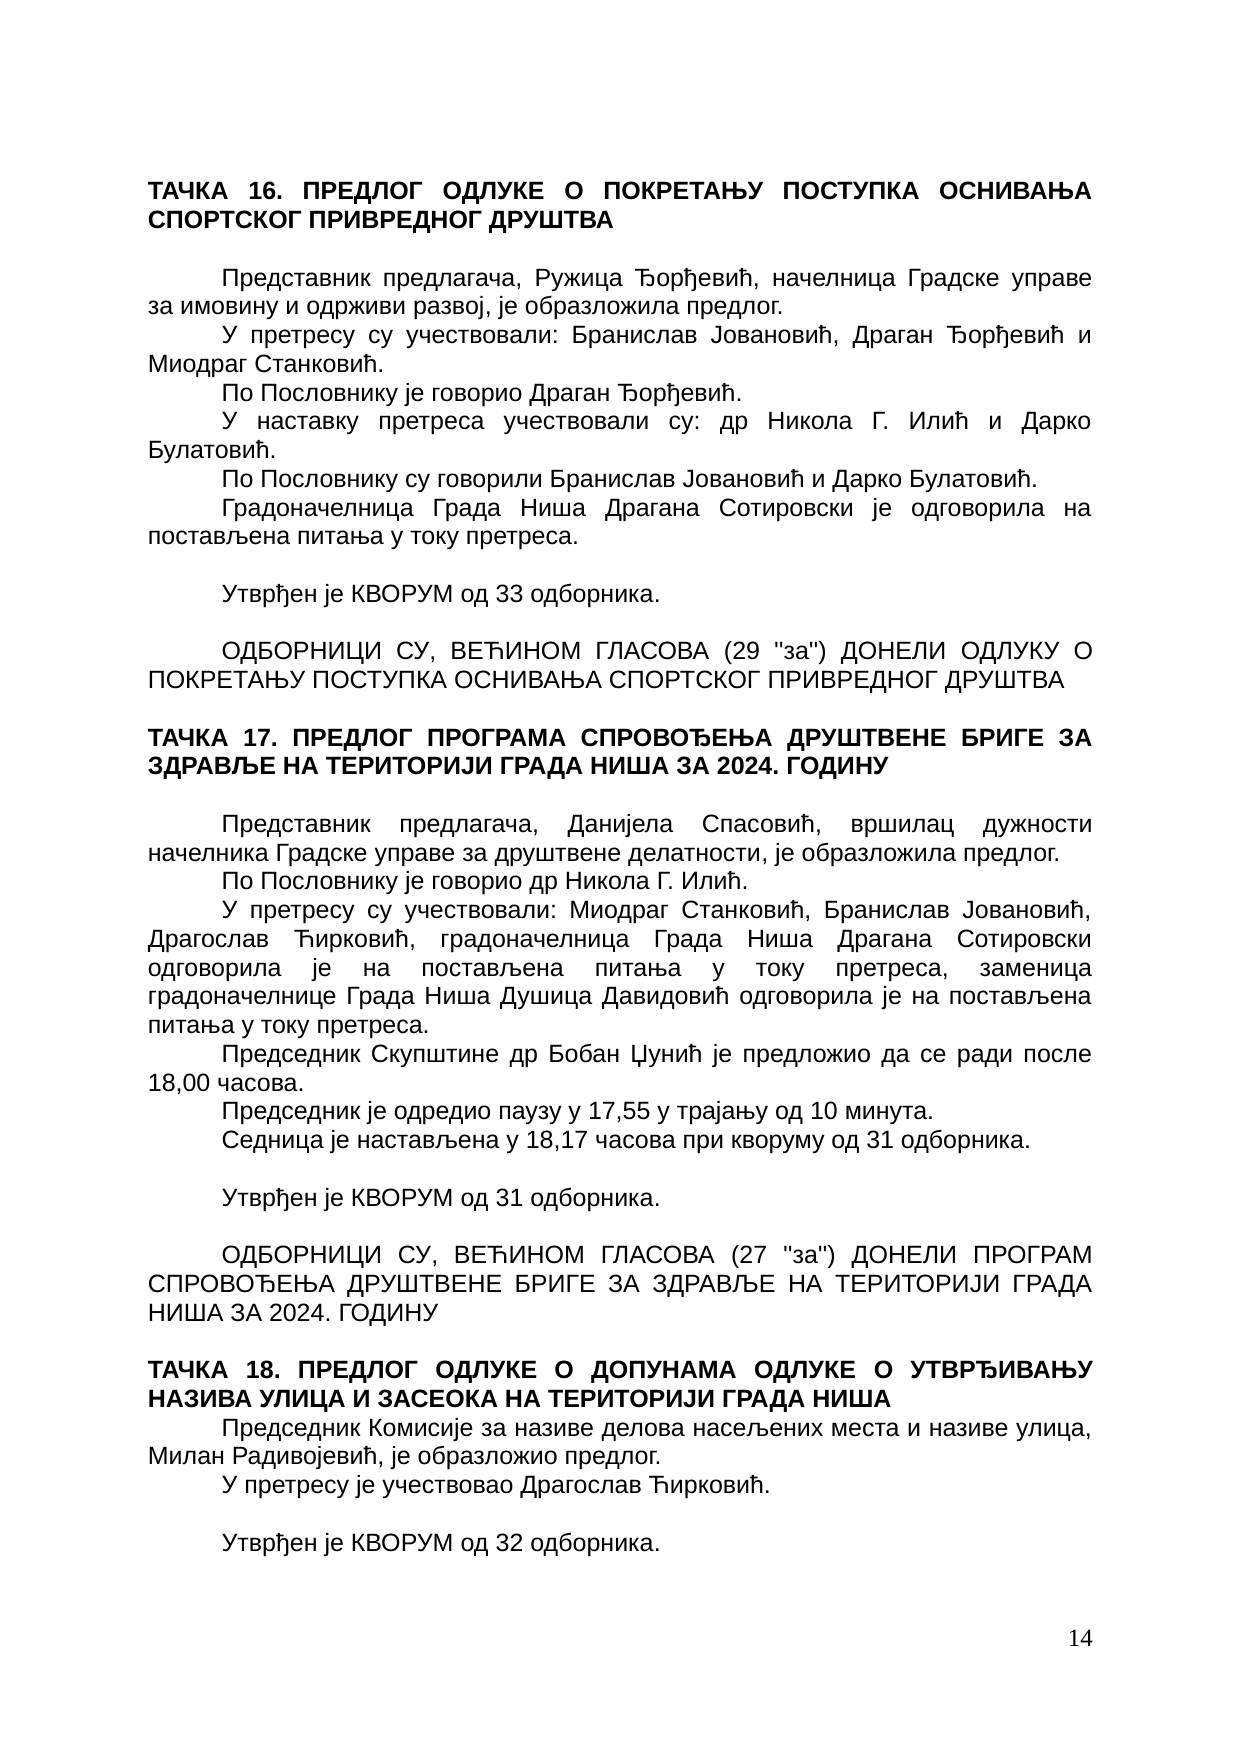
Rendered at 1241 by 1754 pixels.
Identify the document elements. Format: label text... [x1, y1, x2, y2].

text Председник Комисије за називе делова насељених места и називе улица, Милан Радивојевић, је образложио предлог. [148, 1413, 1093, 1470]
text ТАЧКА 17. ПРЕДЛОГ ПРОГРАМА СПРОВОЂЕЊА ДРУШТВЕНЕ БРИГЕ ЗА ЗДРАВЉЕ НА ТЕРИТОРИЈИ ГРАДА НИША ЗА 2024. ГОДИНУ [148, 723, 1093, 780]
text По Пословнику је говорио др Никола Г. Илић. [148, 866, 1093, 895]
text Председник Скупштине др Бобан Џунић је предложио да се ради после 18,00 часова. [148, 1039, 1093, 1096]
text У претресу је учествовао Драгослав Ћирковић. [148, 1470, 1093, 1499]
text По Пословнику је говорио Драган Ђорђевић. [148, 378, 1093, 406]
text У наставку претреса учествовали су: др Никола Г. Илић и Дарко Булатовић. [148, 406, 1093, 464]
text ОДБОРНИЦИ СУ, ВЕЋИНОМ ГЛАСОВА (27 ''за'') ДОНЕЛИ ПРОГРАМ СПРОВОЂЕЊА ДРУШТВЕНЕ БРИГЕ ЗА ЗДРАВЉЕ НА ТЕРИТОРИЈИ ГРАДА НИША ЗА 2024. ГОДИНУ [148, 1240, 1093, 1326]
text Градоначелница Града Ниша Драгана Сотировски је одговорила на постављена питања у току претреса. [148, 493, 1093, 550]
text У претресу су учествовали: Бранислав Јовановић, Драган Ђорђевић и Миодраг Станковић. [148, 320, 1093, 378]
text По Пословнику су говорили Бранислав Јовановић и Дарко Булатовић. [148, 464, 1093, 493]
text ОДБОРНИЦИ СУ, ВЕЋИНОМ ГЛАСОВА (29 ''за'') ДОНЕЛИ ОДЛУКУ О ПОКРЕТАЊУ ПОСТУПКА ОСНИВАЊА СПОРТСКОГ ПРИВРЕДНОГ ДРУШТВА [148, 636, 1093, 694]
text Утврђен је КВОРУМ од 33 одборника. [148, 579, 1093, 608]
text Представник предлагача, Ружица Ђорђевић, начелница Градске управе за имовину и одрживи развој, је образложила предлог. [148, 263, 1093, 320]
text Представник предлагача, Данијела Спасовић, вршилац дужности начелника Градске управе за друштвене делатности, је образложила предлог. [148, 809, 1093, 866]
text Председник је одредио паузу у 17,55 у трајању од 10 минута. [148, 1096, 1093, 1125]
text ТАЧКА 16. ПРЕДЛОГ ОДЛУКЕ О ПОКРЕТАЊУ ПОСТУПКА ОСНИВАЊА СПОРТСКОГ ПРИВРЕДНОГ ДРУШТВА [148, 176, 1093, 234]
text Утврђен је КВОРУМ од 31 одборника. [148, 1183, 1093, 1211]
text Утврђен је КВОРУМ од 32 одборника. [148, 1528, 1093, 1556]
text Седница је настављена у 18,17 часова при кворуму од 31 одборника. [148, 1125, 1093, 1154]
text ТАЧКА 18. ПРЕДЛОГ ОДЛУКЕ О ДОПУНАМА ОДЛУКЕ О УТВРЂИВАЊУ НАЗИВА УЛИЦА И ЗАСЕОКА НА ТЕРИТОРИЈИ ГРАДА НИША [148, 1355, 1093, 1413]
text У претресу су учествовали: Миодраг Станковић, Бранислав Јовановић, Драгослав Ћирковић, градоначелница Града Ниша Драгана Сотировски одговорила је на постављена питања у току претреса, заменица градоначелнице Града Ниша Душица Давидовић одговорила је на постављена питања у току претреса. [148, 895, 1093, 1039]
